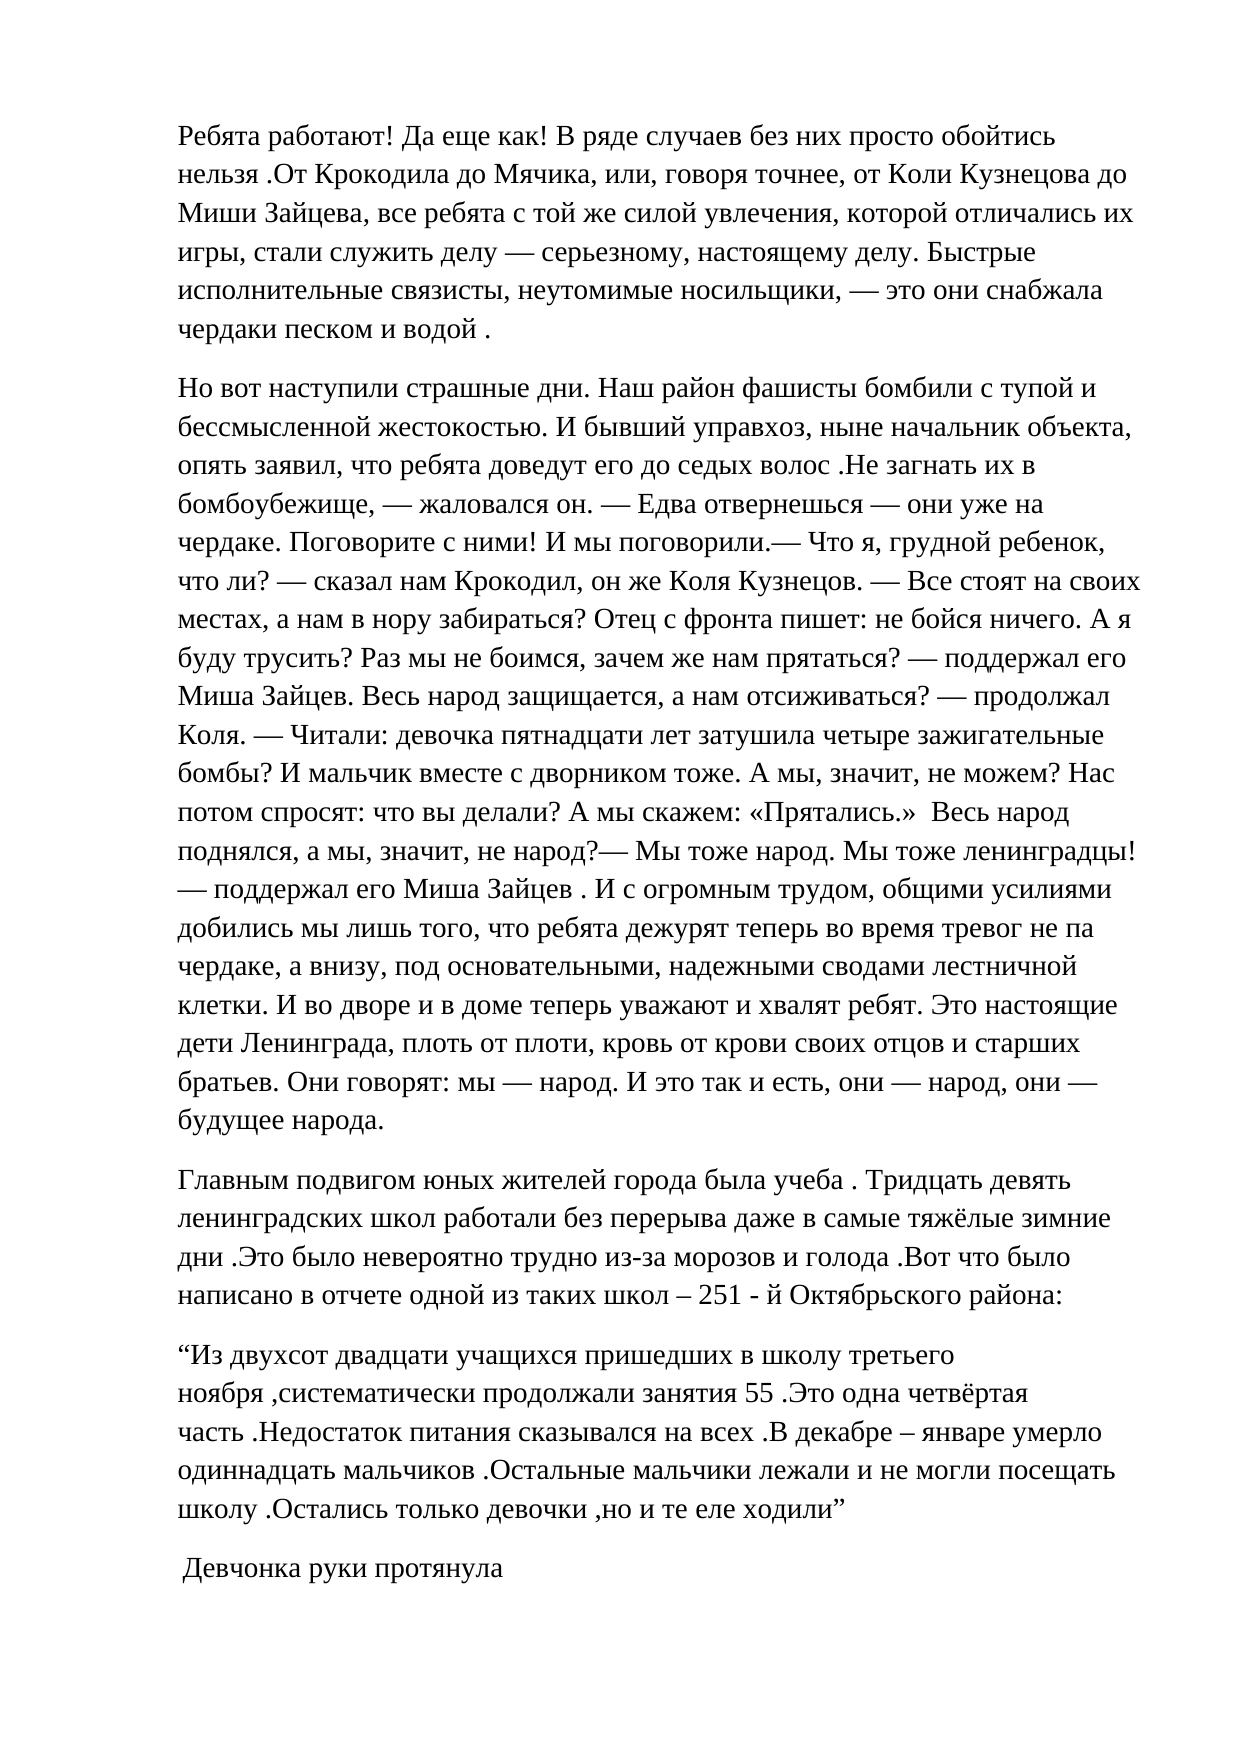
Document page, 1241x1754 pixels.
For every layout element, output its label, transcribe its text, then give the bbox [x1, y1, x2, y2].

text “Из двухсот двадцати учащихся пришедших в школу третьего ноября ,систематически продолжали занятия 55 .Это одна четвёртая часть .Недостаток питания сказывался на всех .В декабре – январе умерло одиннадцать мальчиков .Остальные мальчики лежали и не могли посещать школу .Остались только девочки ,но и те еле ходили” [177, 1337, 1152, 1524]
text Ребята работают! Да еще как! В ряде случаев без них просто обойтись нельзя .От Крокодила до Мячика, или, говоря точнее, от Коли Кузнецова до Миши Зайцева, все ребята с той же силой увлечения, которой отличались их игры, стали служить делу — серьезному, настоящему делу. Быстрые исполнительные связисты, неутомимые носильщики, — это они снабжала чердаки песком и водой . [177, 118, 1152, 344]
text Девчонка руки протянула [177, 1550, 1152, 1584]
text Главным подвигом юных жителей города была учеба . Тридцать девять ленинградских школ работали без перерыва даже в самые тяжёлые зимние дни .Это было невероятно трудно из-за морозов и голода .Вот что было написано в отчете одной из таких школ – 251 - й Октябрьского района: [177, 1162, 1152, 1311]
text Но вот наступили страшные дни. Наш район фашисты бомбили с тупой и бессмысленной жестокостью. И бывший управхоз, ныне начальник объекта, опять заявил, что ребята доведут его до седых волос .Не загнать их в бомбоубежище, — жаловался он. — Едва отвернешься — они уже на чердаке. Поговорите с ними! И мы поговорили.— Что я, грудной ребенок, что ли? — сказал нам Крокодил, он же Коля Кузнецов. — Все стоят на своих местах, а нам в нору забираться? Отец с фронта пишет: не бойся ничего. А я буду трусить? Раз мы не боимся, зачем же нам прятаться? — поддержал его Миша Зайцев. Весь народ защищается, а нам отсиживаться? — продолжал Коля. — Читали: девочка пятнадцати лет затушила четыре зажигательные бомбы? И мальчик вместе с дворником тоже. А мы, значит, не можем? Нас потом спросят: что вы делали? А мы скажем: «Прятались.» Весь народ поднялся, а мы, значит, не народ?— Мы тоже народ. Мы тоже ленинградцы! — поддержал его Миша Зайцев . И с огромным трудом, общими усилиями добились мы лишь того, что ребята дежурят теперь во время тревог не па чердаке, а внизу, под основательными, надежными сводами лестничной клетки. И во дворе и в доме теперь уважают и хвалят ребят. Это настоящие дети Ленинграда, плоть oт плоти, кровь от крови своих отцов и старших братьев. Они говорят: мы — народ. И это так и есть, они — народ, они — будущее народа. [177, 370, 1152, 1136]
